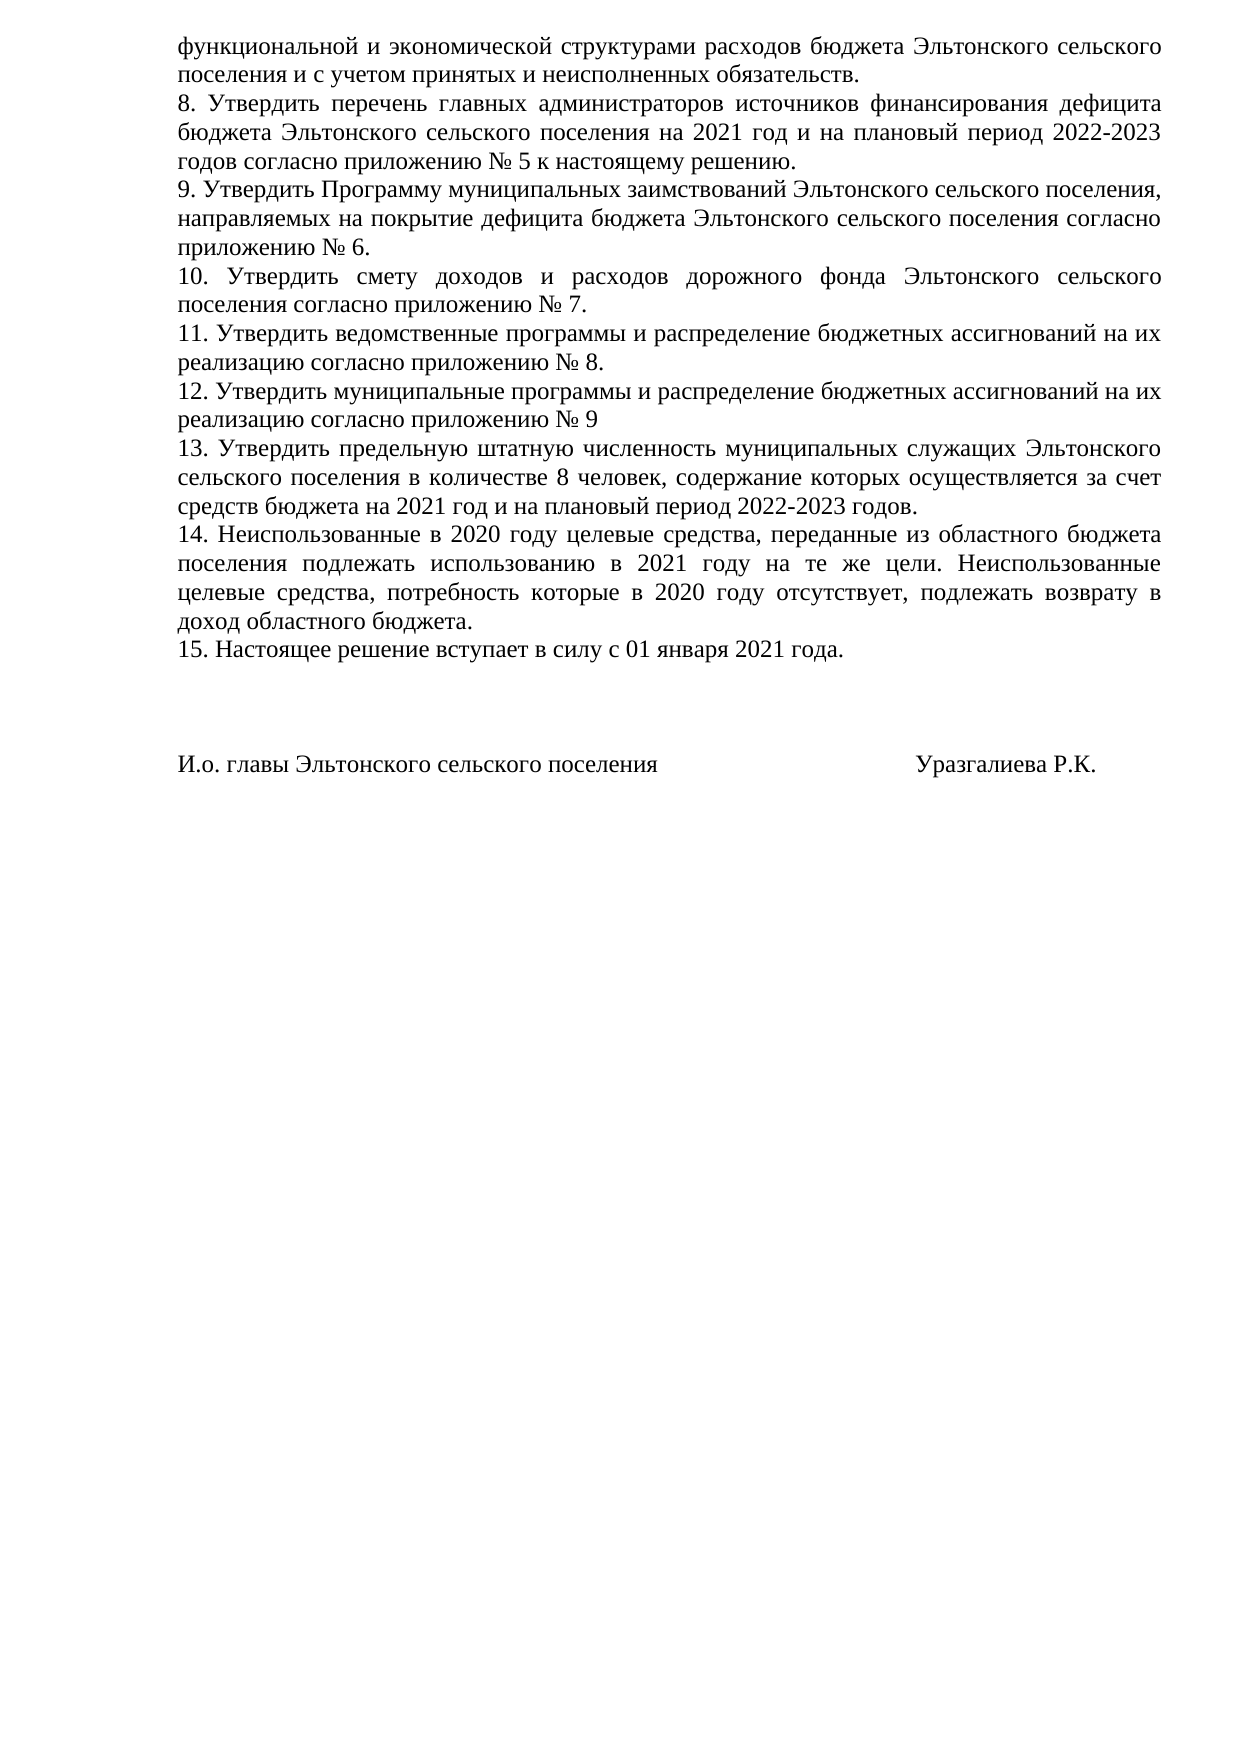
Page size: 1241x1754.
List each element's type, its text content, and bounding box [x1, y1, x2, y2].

text 9. Утвердить Программу муниципальных заимствований Эльтонского сельского поселения, направляемых на покрытие дефицита бюджета Эльтонского сельского поселения согласно приложению № 6. [177, 174, 1162, 261]
text 8. Утвердить перечень главных администраторов источников финансирования дефицита бюджета Эльтонского сельского поселения на 2021 год и на плановый период 2022-2023 годов согласно приложению № 5 к настоящему решению. [177, 88, 1162, 174]
text 10. Утвердить смету доходов и расходов дорожного фонда Эльтонского сельского поселения согласно приложению № 7. [177, 261, 1162, 318]
text 15. Настоящее решение вступает в силу с 01 января 2021 года. [177, 634, 1162, 663]
text 12. Утвердить муниципальные программы и распределение бюджетных ассигнований на их реализацию согласно приложению № 9 [177, 376, 1162, 433]
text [177, 31, 1162, 88]
text 11. Утвердить ведомственные программы и распределение бюджетных ассигнований на их реализацию согласно приложению № 8. [177, 318, 1162, 376]
text 14. Неиспользованные в 2020 году целевые средства, переданные из областного бюджета поселения подлежать использованию в 2021 году на те же цели. Неиспользованные целевые средства, потребность которые в 2020 году отсутствует, подлежать возврату в доход областного бюджета. [177, 519, 1162, 634]
text И.о. главы Эльтонского сельского поселения Уразгалиева Р.К. [177, 749, 1162, 778]
text 13. Утвердить предельную штатную численность муниципальных служащих Эльтонского сельского поселения в количестве 8 человек, содержание которых осуществляется за счет средств бюджета на 2021 год и на плановый период 2022-2023 годов. [177, 433, 1162, 519]
